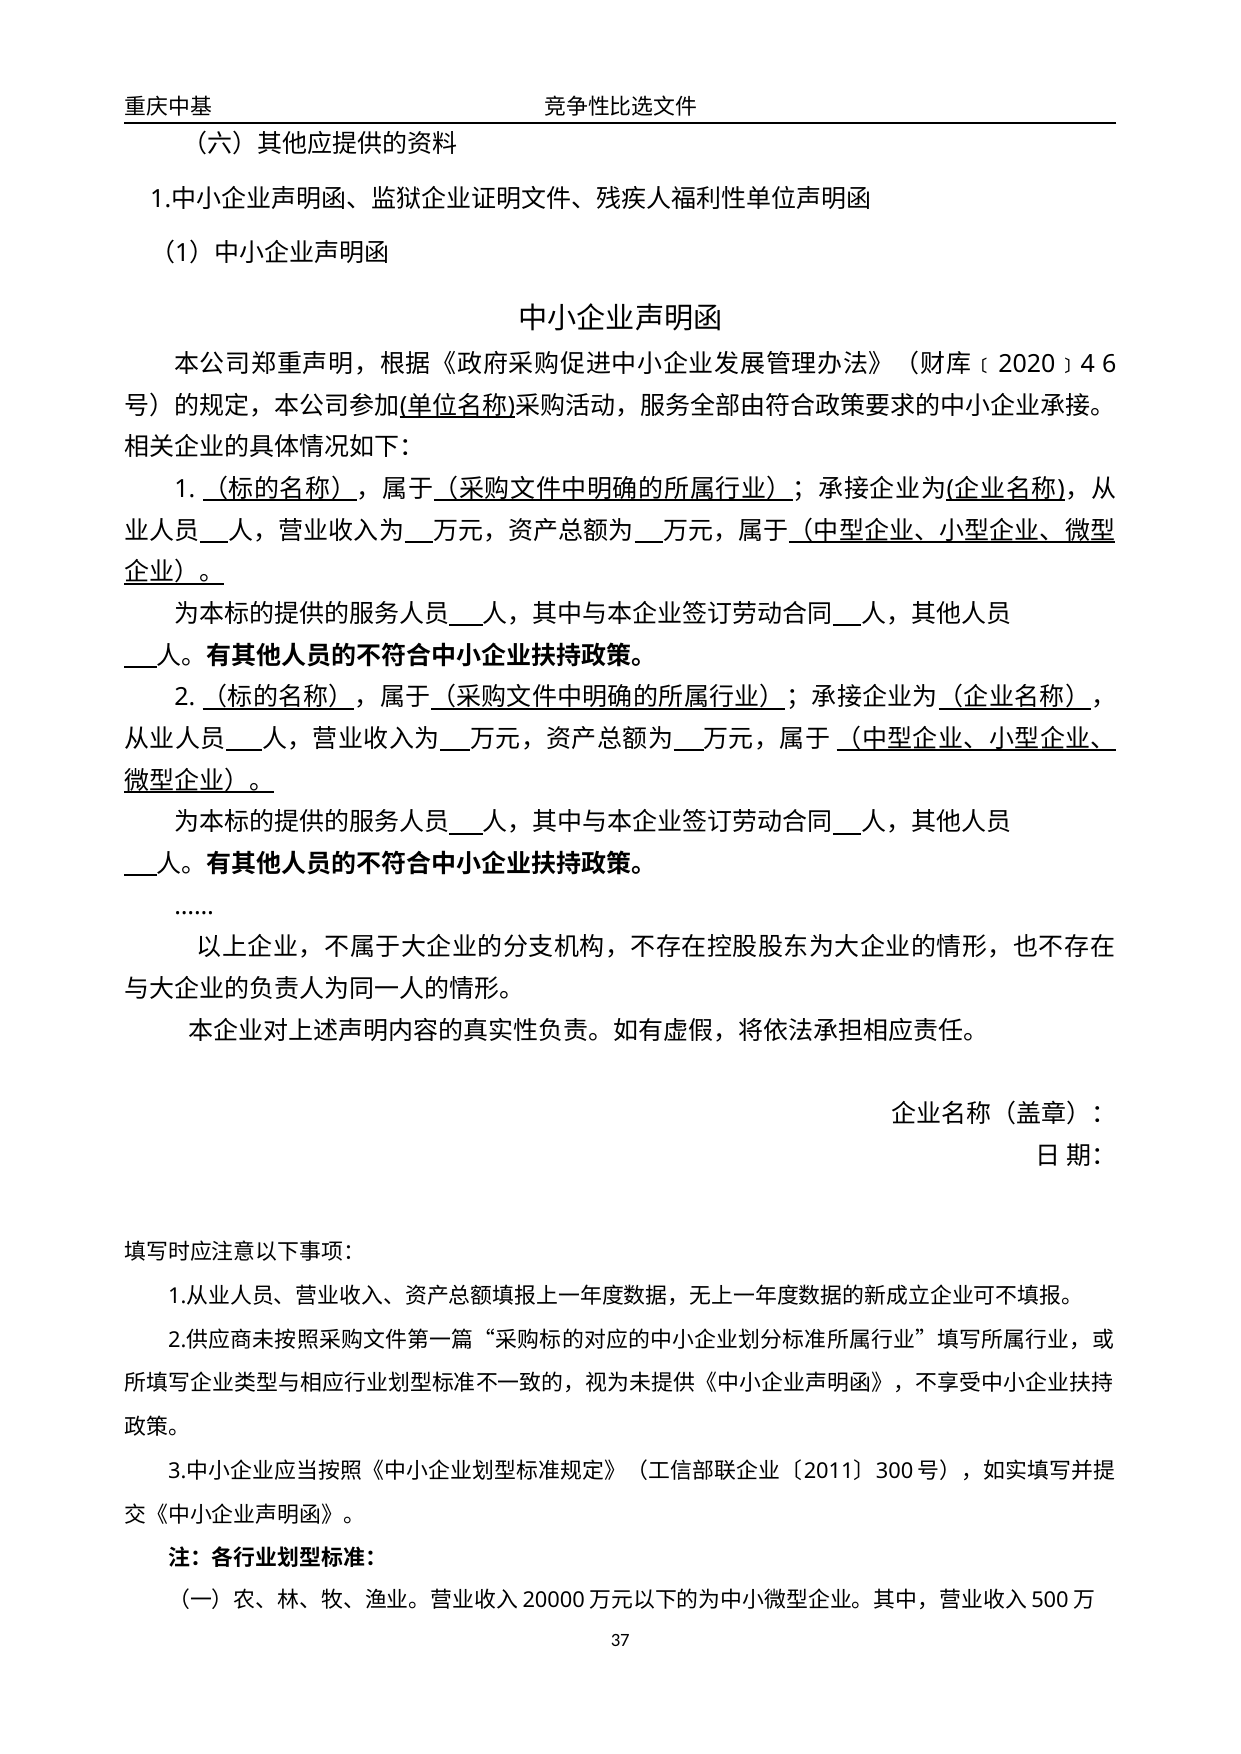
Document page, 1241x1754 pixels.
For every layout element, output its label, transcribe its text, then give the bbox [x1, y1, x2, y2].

text （1）中小企业声明函 [124, 233, 1116, 269]
text 为本标的提供的服务人员 人，其中与本企业签订劳动合同 人，其他人员 [124, 589, 1116, 631]
text 本企业对上述声明内容的真实性负责。如有虚假，将依法承担相应责任。 [124, 1006, 1116, 1047]
text （六）其他应提供的资料 [124, 124, 1116, 160]
text 中小企业声明函 [124, 287, 1116, 339]
text 以上企业，不属于大企业的分支机构，不存在控股股东为大企业的情形，也不存在与大企业的负责人为同一人的情形。 [124, 922, 1116, 1006]
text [124, 1574, 1116, 1616]
text 3.中小企业应当按照《中小企业划型标准规定》（工信部联企业〔2011〕300号），如实填写并提交《中小企业声明函》。 [124, 1443, 1116, 1531]
text 1.从业人员、营业收入、资产总额填报上一年度数据，无上一年度数据的新成立企业可不填报。 [124, 1268, 1116, 1312]
text 人。有其他人员的不符合中小企业扶持政策。 [124, 631, 1116, 672]
text 1. （标的名称），属于（采购文件中明确的所属行业）；承接企业为(企业名称)，从业人员 人，营业收入为 万元，资产总额为 万元，属于（中型企业、小型企业、微型企业）。 [124, 464, 1116, 589]
text 日 期： [124, 1131, 1116, 1172]
text 2.供应商未按照采购文件第一篇“采购标的对应的中小企业划分标准所属行业”填写所属行业，或所填写企业类型与相应行业划型标准不一致的，视为未提供《中小企业声明函》，不享受中小企业扶持政策。 [124, 1312, 1116, 1443]
text 为本标的提供的服务人员 人，其中与本企业签订劳动合同 人，其他人员 [124, 797, 1116, 839]
text 本公司郑重声明，根据《政府采购促进中小企业发展管理办法》（财库﹝2020﹞4 6号）的规定，本公司参加(单位名称)采购活动，服务全部由符合政策要求的中小企业承接。相关企业的具体情况如下： [124, 339, 1116, 464]
text 1.中小企业声明函、监狱企业证明文件、残疾人福利性单位声明函 [124, 178, 1116, 214]
text 人。有其他人员的不符合中小企业扶持政策。 [124, 839, 1116, 881]
text 填写时应注意以下事项： [124, 1224, 1116, 1268]
text 注：各行业划型标准： [124, 1531, 1116, 1574]
text …… [124, 881, 1116, 922]
text 2. （标的名称），属于（采购文件中明确的所属行业）；承接企业为（企业名称），从业人员 人，营业收入为 万元，资产总额为 万元，属于 （中型企业、小型企业、微型企业）。 [124, 672, 1116, 797]
text 企业名称（盖章）： [124, 1089, 1116, 1131]
